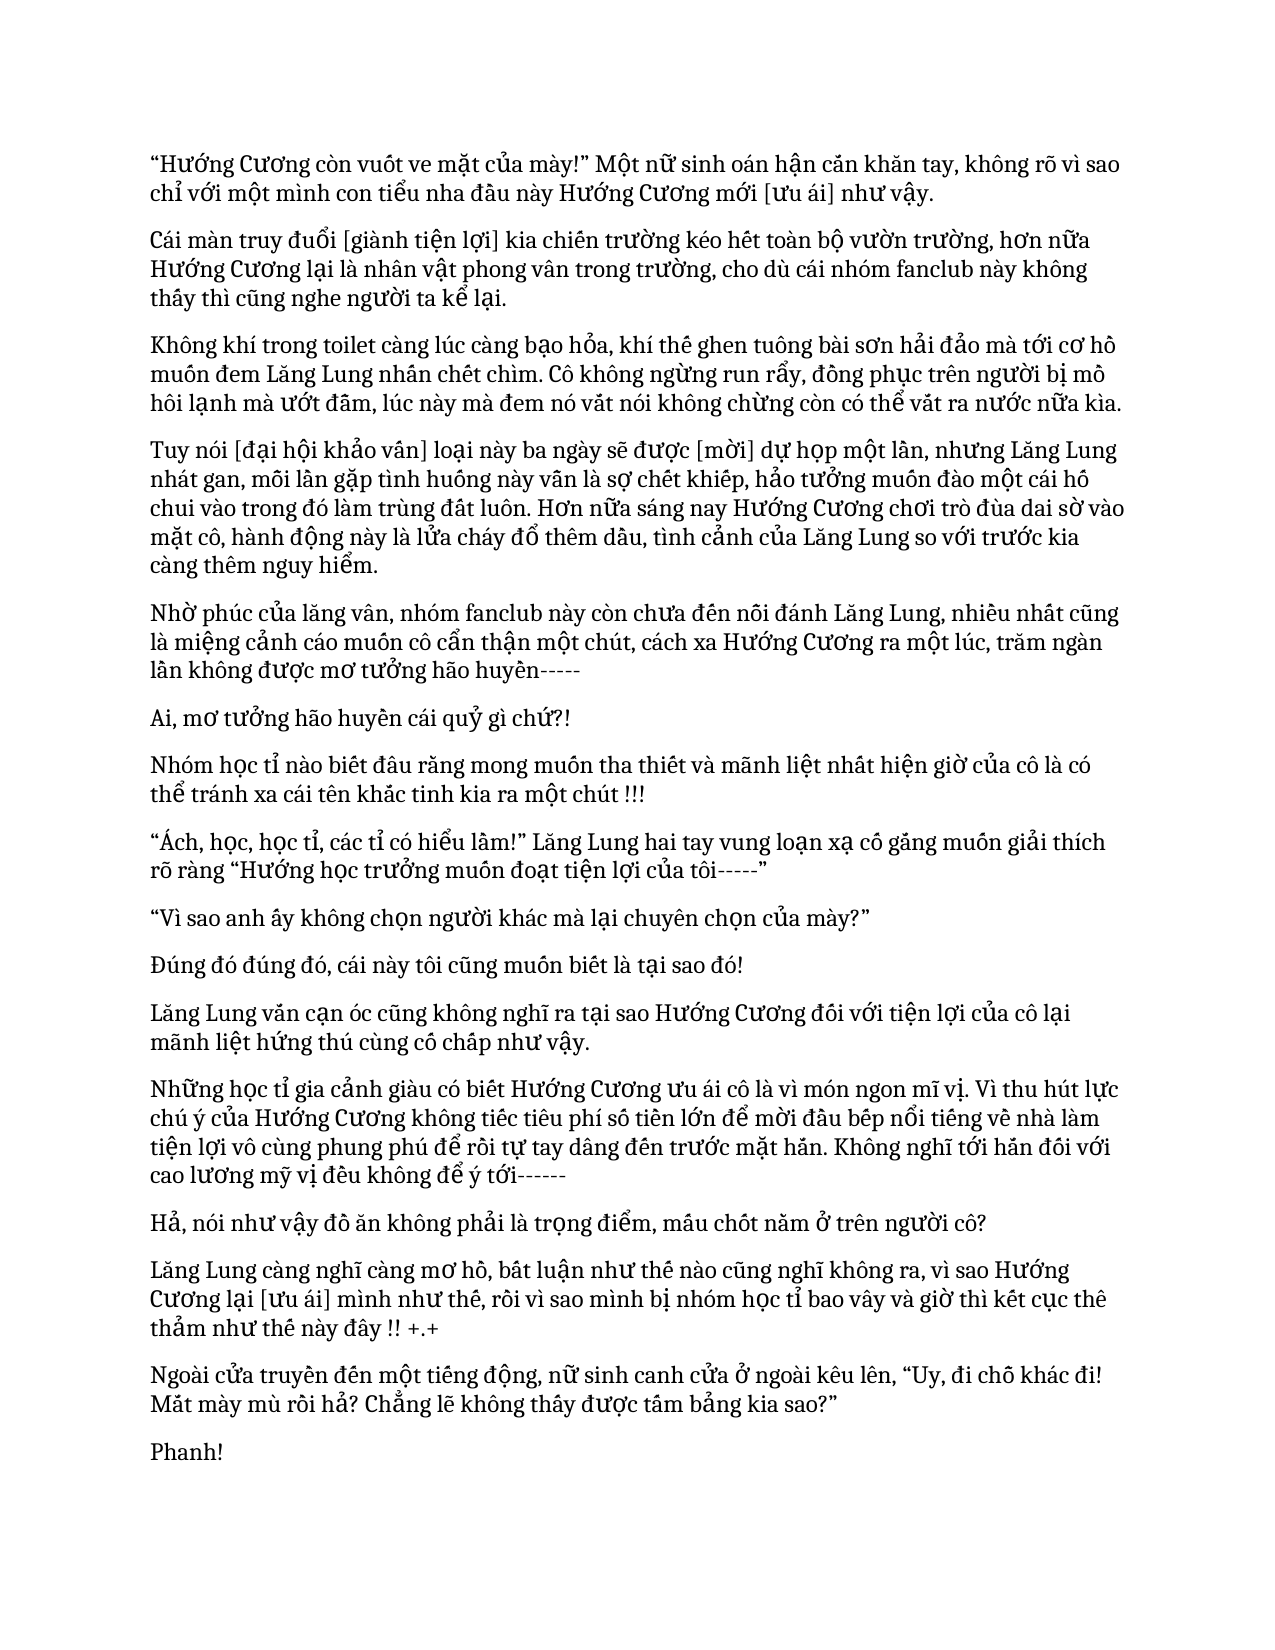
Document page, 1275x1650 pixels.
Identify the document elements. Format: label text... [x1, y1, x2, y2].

text Phanh! [150, 1437, 1125, 1466]
text Lăng Lung vắn cạn óc cũng không nghĩ ra tại sao Hướng Cương đối với tiện lợi của cô lại mãnh liệt hứng thú cùng cố chấp như vậy. [150, 999, 1125, 1056]
text Nhóm học tỉ nào biết đâu rằng mong muốn tha thiết và mãnh liệt nhất hiện giờ của cô là có thể tránh xa cái tên khắc tinh kia ra một chút !!! [150, 751, 1125, 809]
text “Vì sao anh ấy không chọn người khác mà lại chuyên chọn của mày?” [150, 904, 1125, 932]
text Ngoài cửa truyền đến một tiếng động, nữ sinh canh cửa ở ngoài kêu lên, “Uy, đi chỗ khác đi! Mắt mày mù rồi hả? Chẳng lẽ không thấy được tấm bảng kia sao?” [150, 1361, 1125, 1419]
text “Ách, học, học tỉ, các tỉ có hiểu lầm!” Lăng Lung hai tay vung loạn xạ cố gắng muốn giải thích rõ ràng “Hướng học trưởng muốn đoạt tiện lợi của tôi-----” [150, 827, 1125, 885]
text Đúng đó đúng đó, cái này tôi cũng muốn biết là tại sao đó! [150, 951, 1125, 980]
text Những học tỉ gia cảnh giàu có biết Hướng Cương ưu ái cô là vì món ngon mĩ vị. Vì thu hút lực chú ý của Hướng Cương không tiếc tiêu phí số tiền lớn để mời đầu bếp nổi tiếng về nhà làm tiện lợi vô cùng phung phú để rồi tự tay dâng đến trước mặt hắn. Không nghĩ tới hắn đối với cao lương mỹ vị đều không để ý tới------ [150, 1075, 1125, 1190]
text Lăng Lung càng nghĩ càng mơ hồ, bất luận như thế nào cũng nghĩ không ra, vì sao Hướng Cương lại [ưu ái] mình như thế, rồi vì sao mình bị nhóm học tỉ bao vây và giờ thì kết cục thê thảm như thế này đây !! +.+ [150, 1256, 1125, 1342]
text Hả, nói như vậy đồ ăn không phải là trọng điểm, mấu chốt nằm ở trên người cô? [150, 1209, 1125, 1237]
text Nhờ phúc của lăng vân, nhóm fanclub này còn chưa đến nỗi đánh Lăng Lung, nhiều nhất cũng là miệng cảnh cáo muốn cô cẩn thận một chút, cách xa Hướng Cương ra một lúc, trăm ngàn lần không được mơ tưởng hão huyền----- [150, 599, 1125, 685]
text Không khí trong toilet càng lúc càng bạo hỏa, khí thế ghen tuông bài sơn hải đảo mà tới cơ hồ muốn đem Lăng Lung nhấn chết chìm. Cô không ngừng run rẩy, đồng phục trên người bị mồ hôi lạnh mà ướt đẫm, lúc này mà đem nó vắt nói không chừng còn có thể vắt ra nước nữa kìa. [150, 331, 1125, 417]
text “Hướng Cương còn vuốt ve mặt của mày!” Một nữ sinh oán hận cắn khăn tay, không rõ vì sao chỉ với một mình con tiểu nha đầu này Hướng Cương mới [ưu ái] như vậy. [150, 150, 1125, 207]
text Cái màn truy đuổi [giành tiện lợi] kia chiến trường kéo hết toàn bộ vườn trường, hơn nữa Hướng Cương lại là nhân vật phong vân trong trường, cho dù cái nhóm fanclub này không thấy thì cũng nghe người ta kể lại. [150, 226, 1125, 312]
text Ai, mơ tưởng hão huyền cái quỷ gì chứ?! [150, 704, 1125, 732]
text Tuy nói [đại hội khảo vấn] loại này ba ngày sẽ được [mời] dự họp một lần, nhưng Lăng Lung nhát gan, mỗi lần gặp tình huống này vẫn là sợ chết khiếp, hảo tưởng muốn đào một cái hố chui vào trong đó làm trùng đất luôn. Hơn nữa sáng nay Hướng Cương chơi trò đùa dai sờ vào mặt cô, hành động này là lửa cháy đổ thêm dầu, tình cảnh của Lăng Lung so với trước kia càng thêm nguy hiểm. [150, 436, 1125, 580]
